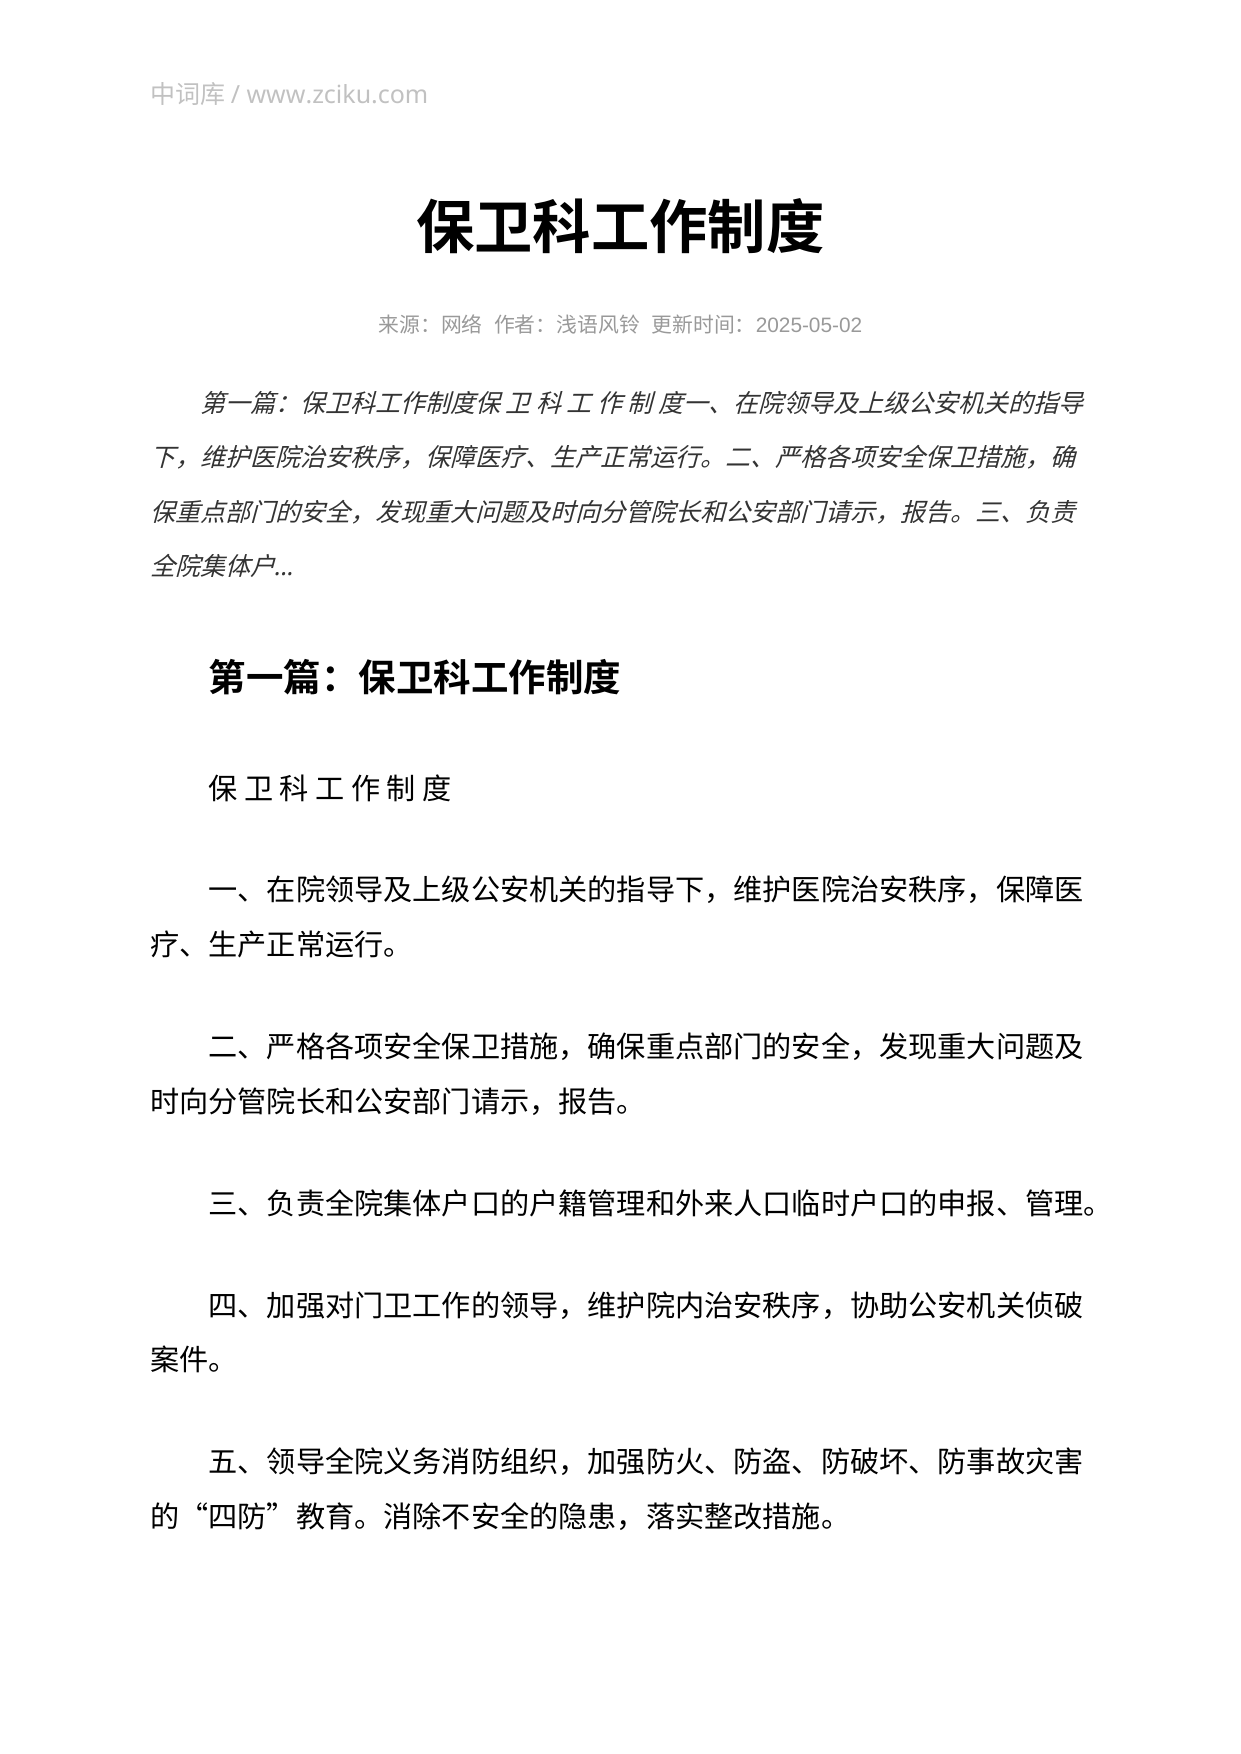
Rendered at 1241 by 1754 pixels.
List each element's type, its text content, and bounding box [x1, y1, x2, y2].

text 四、加强对门卫工作的领导，维护院内治安秩序，协助公安机关侦破案件。 [150, 1282, 1090, 1379]
text 二、严格各项安全保卫措施，确保重点部门的安全，发现重大问题及时向分管院长和公安部门请示，报告。 [150, 1024, 1090, 1121]
text 第一篇：保卫科工作制度保 卫 科 工 作 制 度一、在院领导及上级公安机关的指导下，维护医院治安秩序，保障医疗、生产正常运行。二、严格各项安全保卫措施，确保重点部门的安全，发现重大问题及时向分管院长和公安部门请示，报告。三、负责全院集体户... [150, 383, 1090, 583]
text 三、负责全院集体户口的户籍管理和外来人口临时户口的申报、管理。 [150, 1180, 1090, 1223]
text 来源：网络 作者：浅语风铃 更新时间：2025-05-02 [150, 313, 1090, 337]
subtitle 保卫科工作制度 [150, 181, 1090, 266]
text 保 卫 科 工 作 制 度 [150, 765, 1090, 807]
text 一、在院领导及上级公安机关的指导下，维护医院治安秩序，保障医疗、生产正常运行。 [150, 867, 1090, 964]
text 第一篇：保卫科工作制度 [150, 648, 1090, 702]
text 五、领导全院义务消防组织，加强防火、防盗、防破坏、防事故灾害的“四防”教育。消除不安全的隐患，落实整改措施。 [150, 1439, 1090, 1536]
